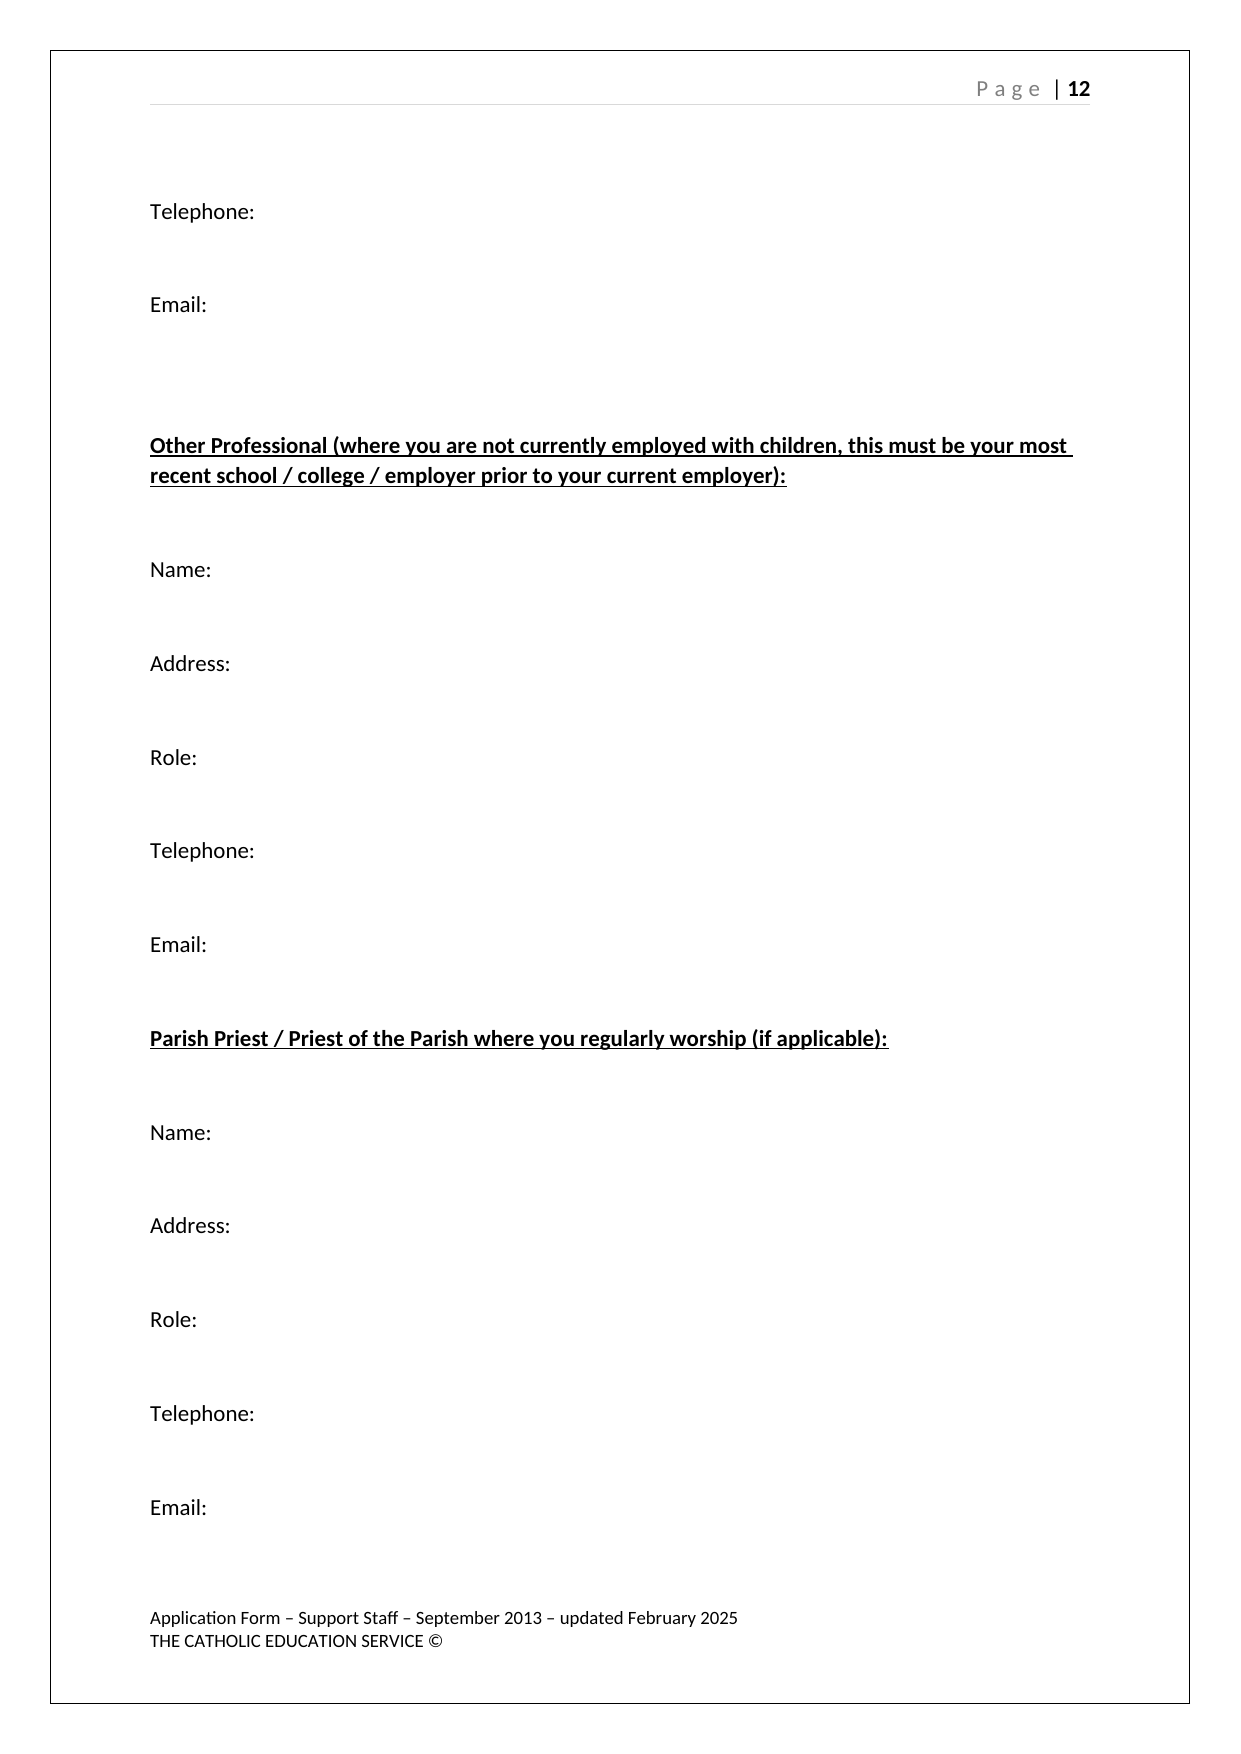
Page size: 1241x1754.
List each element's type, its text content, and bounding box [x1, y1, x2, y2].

text Role: [150, 1305, 1090, 1333]
text Telephone: [150, 1399, 1090, 1427]
text Telephone: [150, 197, 1090, 225]
text Email: [150, 930, 1090, 958]
text Role: [150, 743, 1090, 771]
text Other Professional (where you are not currently employed with children, this must be your most recent school / college / employer prior to your current employer): [150, 431, 1090, 489]
text Telephone: [150, 836, 1090, 864]
text Email: [150, 291, 1090, 319]
text Email: [150, 1493, 1090, 1521]
text Name: [150, 1118, 1090, 1146]
text Address: [150, 649, 1090, 677]
text Name: [150, 555, 1090, 583]
text Parish Priest / Priest of the Parish where you regularly worship (if applicable): [150, 1024, 1090, 1052]
text Address: [150, 1211, 1090, 1239]
